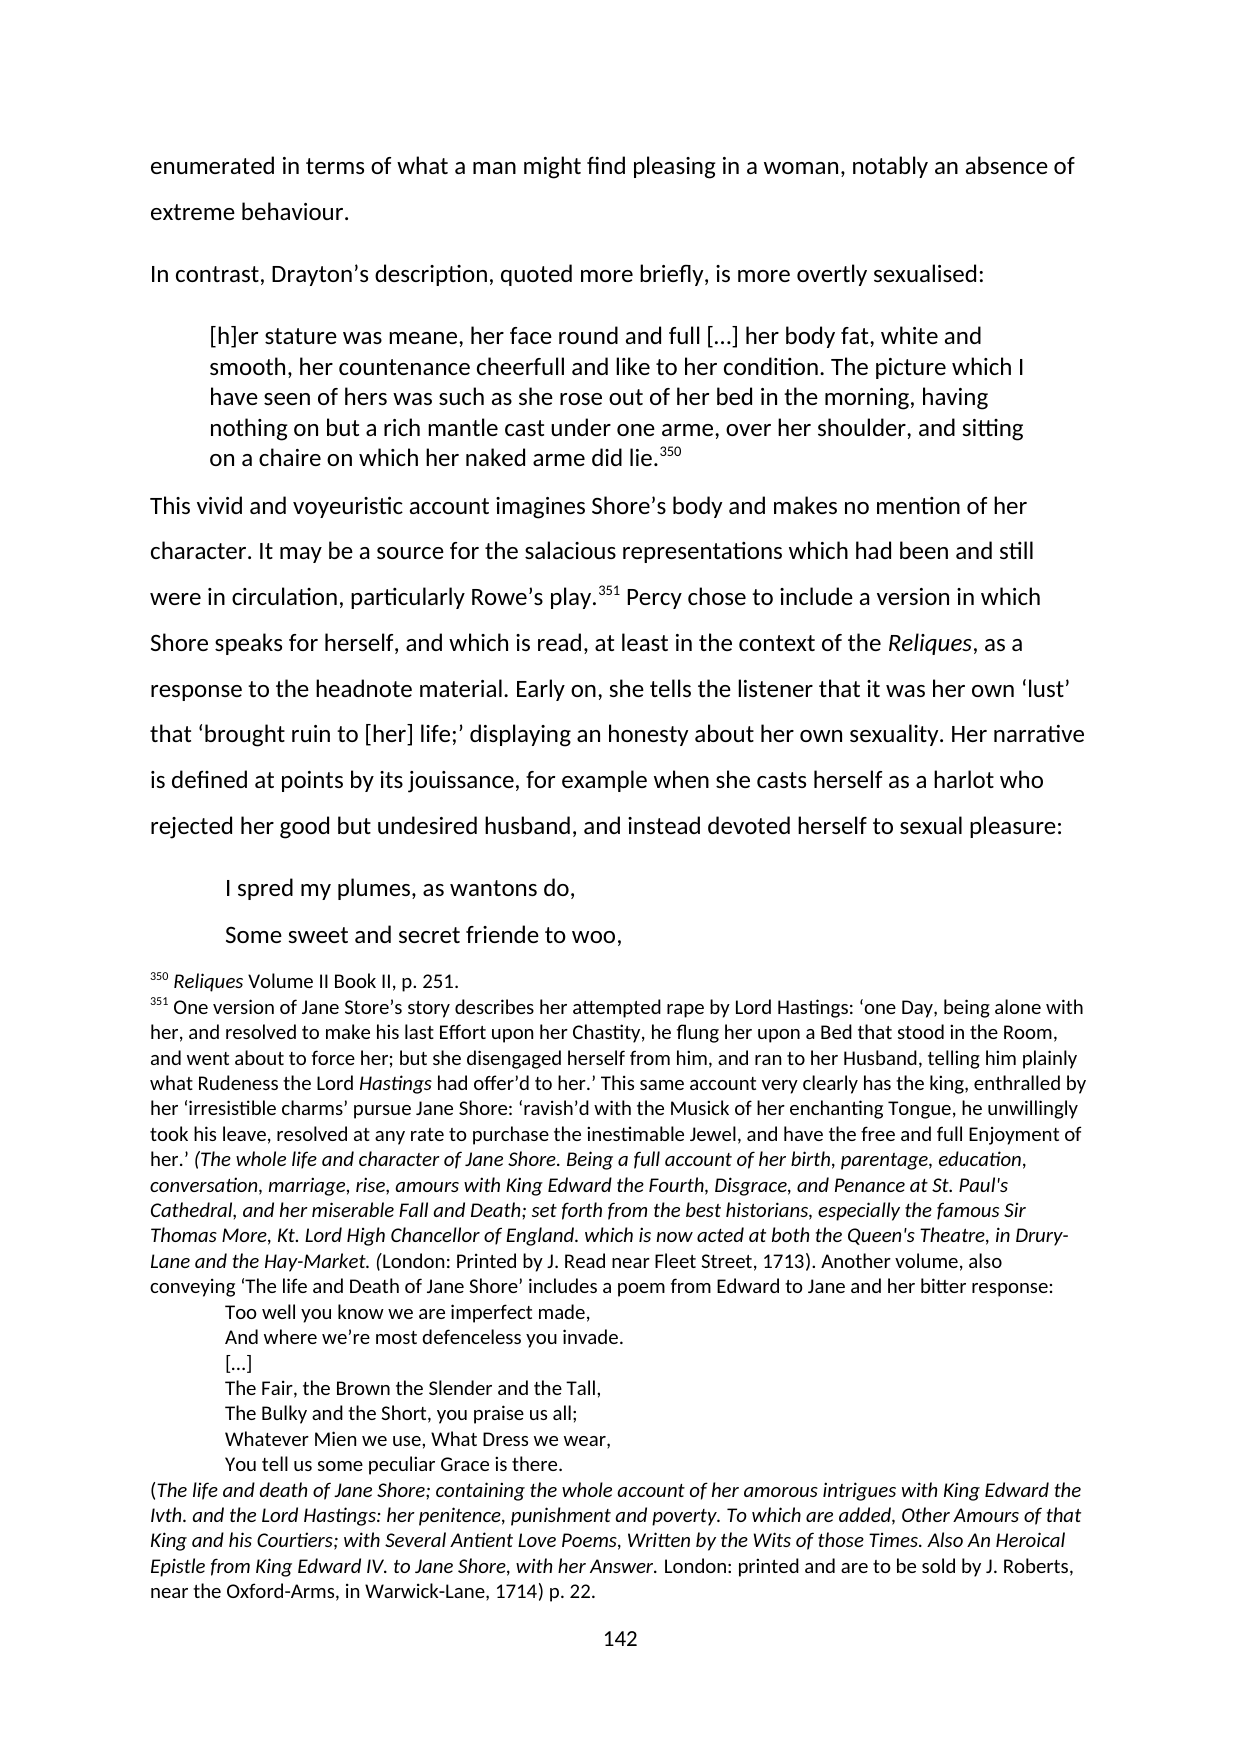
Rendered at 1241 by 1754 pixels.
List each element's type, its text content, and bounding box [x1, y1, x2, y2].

text In contrast, Drayton’s description, quoted more briefly, is more overtly sexualised: [150, 258, 1090, 289]
text Some sweet and secret friende to woo, [150, 919, 1090, 950]
text I spred my plumes, as wantons do, [150, 872, 1090, 903]
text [150, 150, 1090, 226]
text This vivid and voyeuristic account imagines Shore’s body and makes no mention of her character. It may be a source for the salacious representations which had been and still were in circulation, particularly Rowe’s play. Percy chose to include a version in which Shore speaks for herself, and which is read, at least in the context of the Reliques, as a response to the headnote material. Early on, she tells the listener that it was her own ‘lust’ that ‘brought ruin to [her] life;’ displaying an honesty about her own sexuality. Her narrative is defined at points by its jouissance, for example when she casts herself as a harlot who rejected her good but undesired husband, and instead devoted herself to sexual pleasure: [150, 490, 1090, 840]
text [h]er stature was meane, her face round and full […] her body fat, white and smooth, her countenance cheerfull and like to her condition. The picture which I have seen of hers was such as she rose out of her bed in the morning, having nothing on but a rich mantle cast under one arme, over her shoulder, and sitting on a chaire on which her naked arme did lie. [209, 321, 1031, 473]
